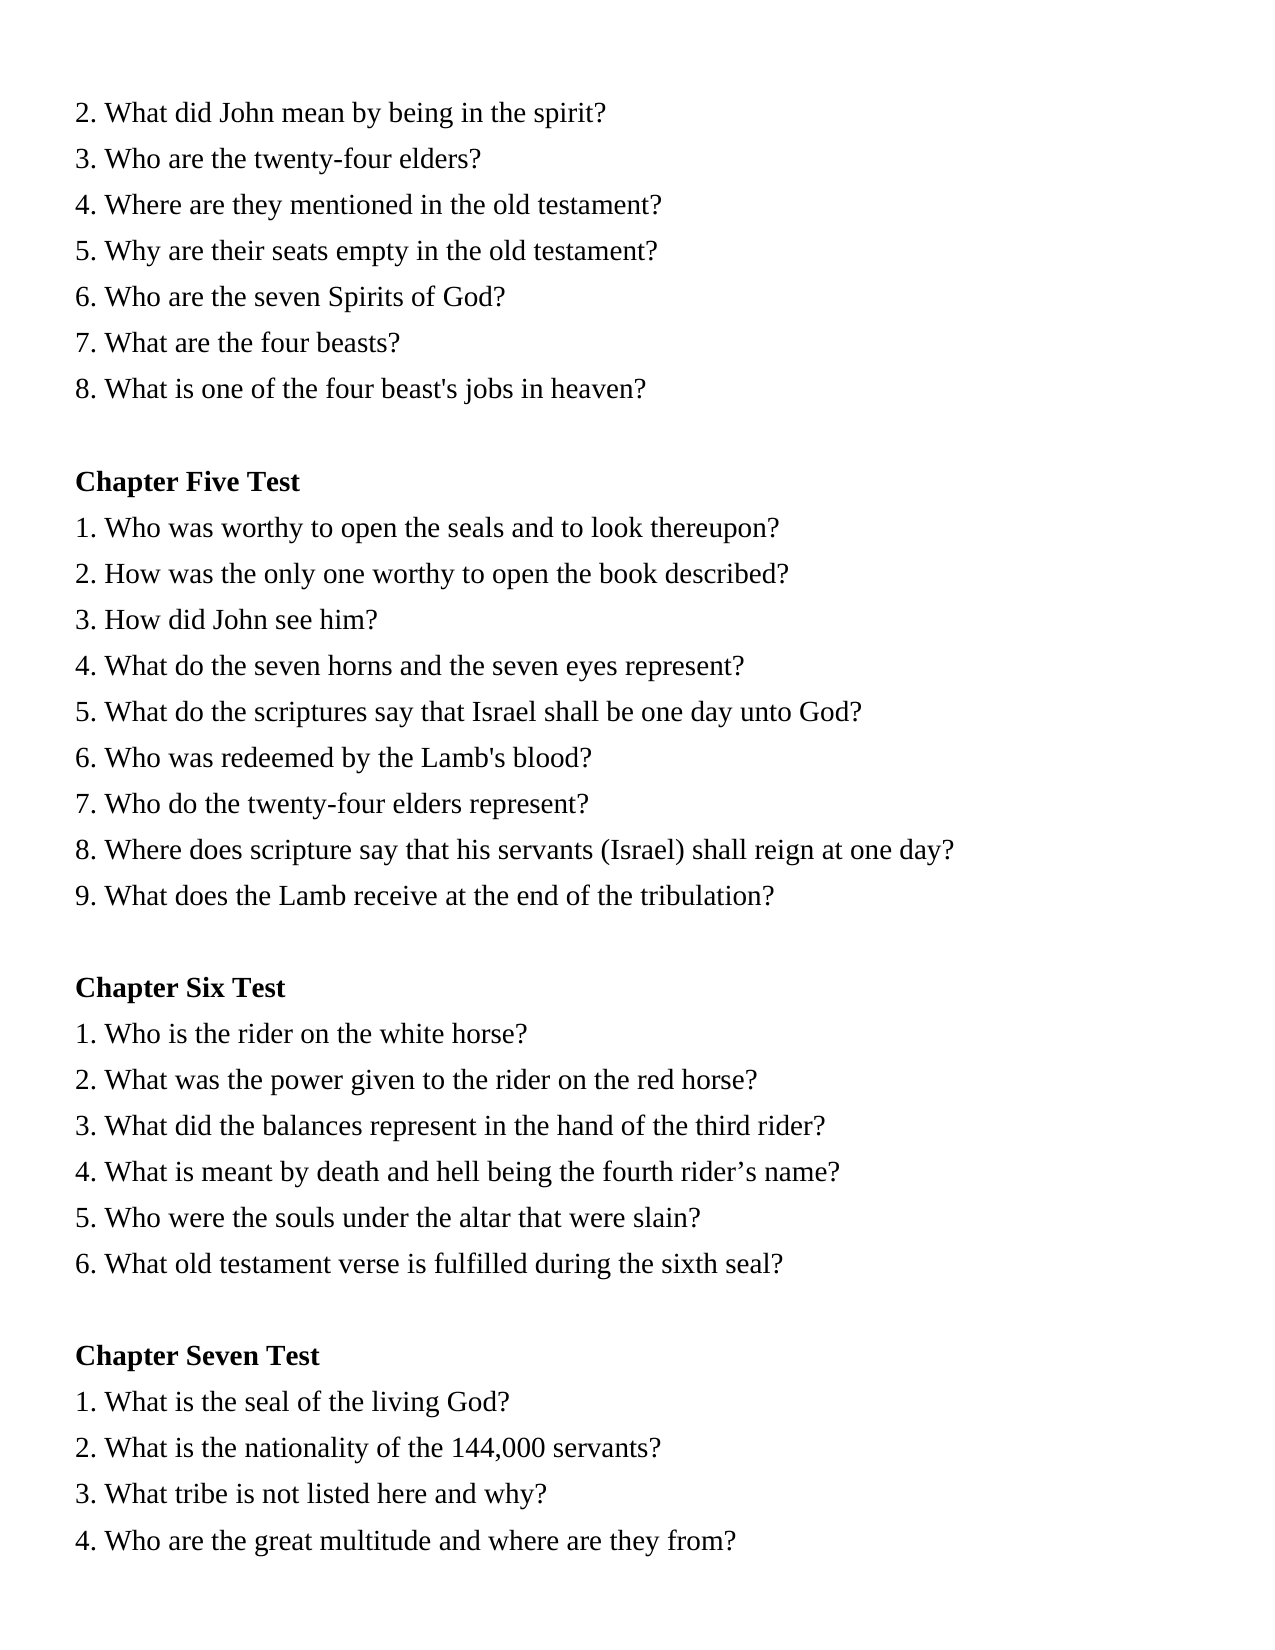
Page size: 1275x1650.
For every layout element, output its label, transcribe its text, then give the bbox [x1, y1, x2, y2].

text 1. What is the seal of the living God? [75, 1384, 1200, 1418]
text 3. What tribe is not listed here and why? [75, 1477, 1200, 1510]
text Chapter Five Test [75, 464, 1200, 497]
text 5. Why are their seats empty in the old testament? [75, 233, 1200, 267]
text 4. Who are the great multitude and where are they from? [75, 1523, 1200, 1556]
text 2. What is the nationality of the 144,000 servants? [75, 1431, 1200, 1464]
text 4. Where are they mentioned in the old testament? [75, 187, 1200, 221]
text 1. Who is the rider on the white horse? [75, 1016, 1200, 1050]
text Chapter Seven Test [75, 1338, 1200, 1372]
text 3. How did John see him? [75, 602, 1200, 635]
text 3. What did the balances represent in the hand of the third rider? [75, 1108, 1200, 1142]
text 4. What is meant by death and hell being the fourth rider’s name? [75, 1154, 1200, 1188]
text Chapter Six Test [75, 970, 1200, 1004]
text 6. Who was redeemed by the Lamb's blood? [75, 740, 1200, 773]
text 6. What old testament verse is fulfilled during the sixth seal? [75, 1246, 1200, 1280]
text 8. Where does scripture say that his servants (Israel) shall reign at one day? [75, 832, 1200, 866]
text 9. What does the Lamb receive at the end of the tribulation? [75, 878, 1200, 912]
text 2. How was the only one worthy to open the book described? [75, 556, 1200, 589]
text 2. What did John mean by being in the spirit? [75, 95, 1200, 129]
text 6. Who are the seven Spirits of God? [75, 279, 1200, 313]
text 5. Who were the souls under the altar that were slain? [75, 1200, 1200, 1234]
text 4. What do the seven horns and the seven eyes represent? [75, 648, 1200, 681]
text 7. What are the four beasts? [75, 326, 1200, 359]
text 5. What do the scriptures say that Israel shall be one day unto God? [75, 694, 1200, 727]
text 3. Who are the twenty-four elders? [75, 141, 1200, 175]
text 7. Who do the twenty-four elders represent? [75, 786, 1200, 819]
text 8. What is one of the four beast's jobs in heaven? [75, 372, 1200, 405]
text 2. What was the power given to the rider on the red horse? [75, 1062, 1200, 1096]
text 1. Who was worthy to open the seals and to look thereupon? [75, 510, 1200, 543]
